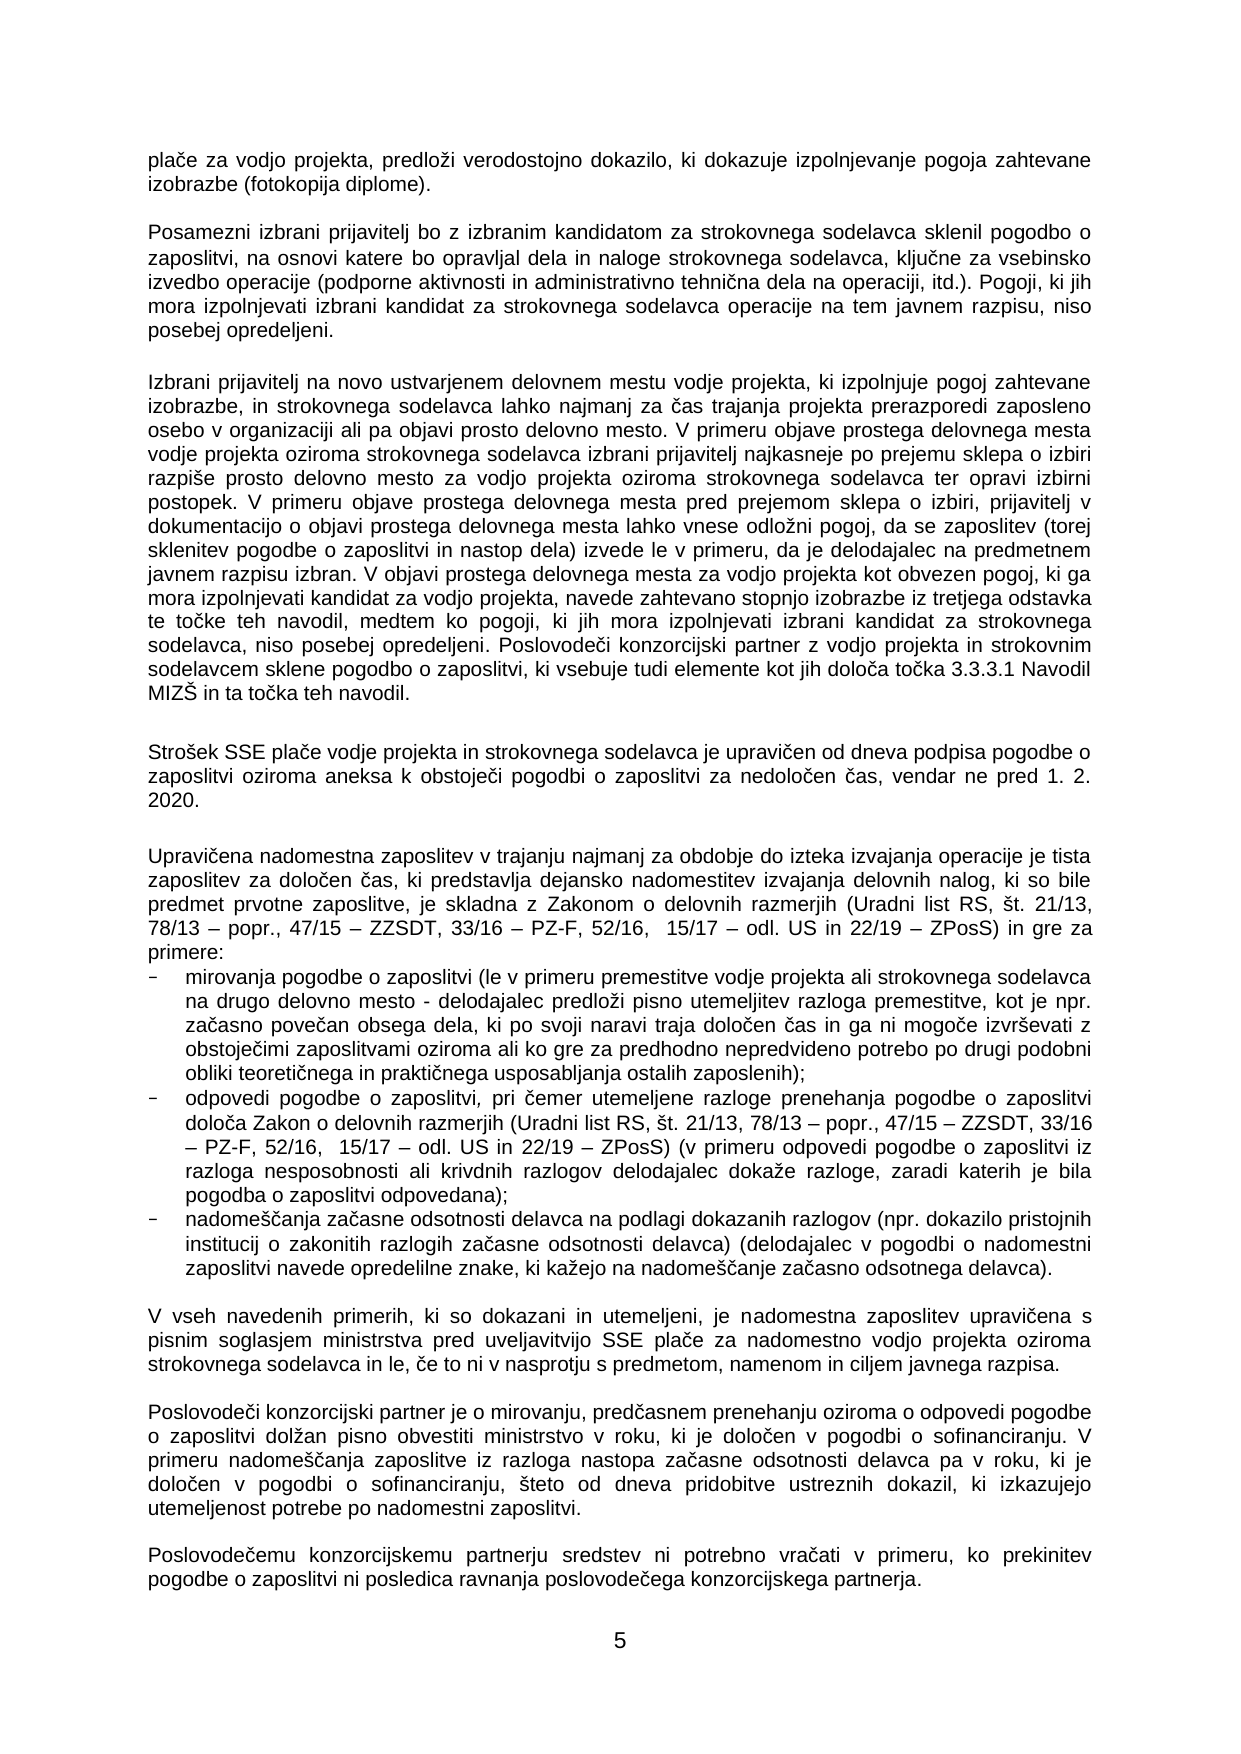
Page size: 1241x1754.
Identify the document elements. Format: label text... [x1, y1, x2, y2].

text Izbrani prijavitelj na novo ustvarjenem delovnem mestu vodje projekta, ki izpolnjuje pogoj zahtevane izobrazbe, in strokovnega sodelavca lahko najmanj za čas trajanja projekta prerazporedi zaposleno osebo v organizaciji ali pa objavi prosto delovno mesto. V primeru objave prostega delovnega mesta vodje projekta oziroma strokovnega sodelavca izbrani prijavitelj najkasneje po prejemu sklepa o izbiri razpiše prosto delovno mesto za vodjo projekta oziroma strokovnega sodelavca ter opravi izbirni postopek. V primeru objave prostega delovnega mesta pred prejemom sklepa o izbiri, prijavitelj v dokumentacijo o objavi prostega delovnega mesta lahko vnese odložni pogoj, da se zaposlitev (torej sklenitev pogodbe o zaposlitvi in nastop dela) izvede le v primeru, da je delodajalec na predmetnem javnem razpisu izbran. V objavi prostega delovnega mesta za vodjo projekta kot obvezen pogoj, ki ga mora izpolnjevati kandidat za vodjo projekta, navede zahtevano stopnjo izobrazbe iz tretjega odstavka te točke teh navodil, medtem ko pogoji, ki jih mora izpolnjevati izbrani kandidat za strokovnega sodelavca, niso posebej opredeljeni. Poslovodeči konzorcijski partner z vodjo projekta in strokovnim sodelavcem sklene pogodbo o zaposlitvi, ki vsebuje tudi elemente kot jih določa točka 3.3.3.1 Navodil MIZŠ in ta točka teh navodil. [148, 370, 1093, 705]
text V vseh navedenih primerih, ki so dokazani in utemeljeni, je nadomestna zaposlitev upravičena s pisnim soglasjem ministrstva pred uveljavitvijo SSE plače za nadomestno vodjo projekta oziroma strokovnega sodelavca in le, če to ni v nasprotju s predmetom, namenom in ciljem javnega razpisa. [148, 1304, 1093, 1376]
list odpovedi pogodbe o zaposlitvi, pri čemer utemeljene razloge prenehanja pogodbe o zaposlitvi določa Zakon o delovnih razmerjih (Uradni list RS, št. 21/13, 78/13 – popr., 47/15 – ZZSDT, 33/16 – PZ-F, 52/16, 15/17 – odl. US in 22/19 – ZPosS) (v primeru odpovedi pogodbe o zaposlitvi iz razloga nesposobnosti ali krivdnih razlogov delodajalec dokaže razloge, zaradi katerih je bila pogodba o zaposlitvi odpovedana); [148, 1085, 1093, 1206]
text Poslovodeči konzorcijski partner je o mirovanju, predčasnem prenehanju oziroma o odpovedi pogodbe o zaposlitvi dolžan pisno obvestiti ministrstvo v roku, ki je določen v pogodbi o sofinanciranju. V primeru nadomeščanja zaposlitve iz razloga nastopa začasne odsotnosti delavca pa v roku, ki je določen v pogodbi o sofinanciranju, šteto od dneva pridobitve ustreznih dokazil, ki izkazujejo utemeljenost potrebe po nadomestni zaposlitvi. [148, 1399, 1093, 1519]
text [148, 148, 1093, 196]
text Posamezni izbrani prijavitelj bo z izbranim kandidatom za strokovnega sodelavca sklenil pogodbo o zaposlitvi, na osnovi katere bo opravljal dela in naloge strokovnega sodelavca, ključne za vsebinsko izvedbo operacije (podporne aktivnosti in administrativno tehnična dela na operaciji, itd.). Pogoji, ki jih mora izpolnjevati izbrani kandidat za strokovnega sodelavca operacije na tem javnem razpisu, niso posebej opredeljeni. [148, 219, 1093, 342]
text Upravičena nadomestna zaposlitev v trajanju najmanj za obdobje do izteka izvajanja operacije je tista zaposlitev za določen čas, ki predstavlja dejansko nadomestitev izvajanja delovnih nalog, ki so bile predmet prvotne zaposlitve, je skladna z Zakonom o delovnih razmerjih (Uradni list RS, št. 21/13, 78/13 – popr., 47/15 – ZZSDT, 33/16 – PZ-F, 52/16, 15/17 – odl. US in 22/19 – ZPosS) in gre za primere: [148, 844, 1093, 964]
list mirovanja pogodbe o zaposlitvi (le v primeru premestitve vodje projekta ali strokovnega sodelavca na drugo delovno mesto - delodajalec predloži pisno utemeljitev razloga premestitve, kot je npr. začasno povečan obsega dela, ki po svoji naravi traja določen čas in ga ni mogoče izvrševati z obstoječimi zaposlitvami oziroma ali ko gre za predhodno nepredvideno potrebo po drugi podobni obliki teoretičnega in praktičnega usposabljanja ostalih zaposlenih); [148, 964, 1093, 1085]
text Poslovodečemu konzorcijskemu partnerju sredstev ni potrebno vračati v primeru, ko prekinitev pogodbe o zaposlitvi ni posledica ravnanja poslovodečega konzorcijskega partnerja. [148, 1543, 1093, 1591]
list nadomeščanja začasne odsotnosti delavca na podlagi dokazanih razlogov (npr. dokazilo pristojnih institucij o zakonitih razlogih začasne odsotnosti delavca) (delodajalec v pogodbi o nadomestni zaposlitvi navede opredelilne znake, ki kažejo na nadomeščanje začasno odsotnega delavca). [148, 1206, 1093, 1280]
text Strošek SSE plače vodje projekta in strokovnega sodelavca je upravičen od dneva podpisa pogodbe o zaposlitvi oziroma aneksa k obstoječi pogodbi o zaposlitvi za nedoločen čas, vendar ne pred 1. 2. 2020. [148, 740, 1093, 812]
